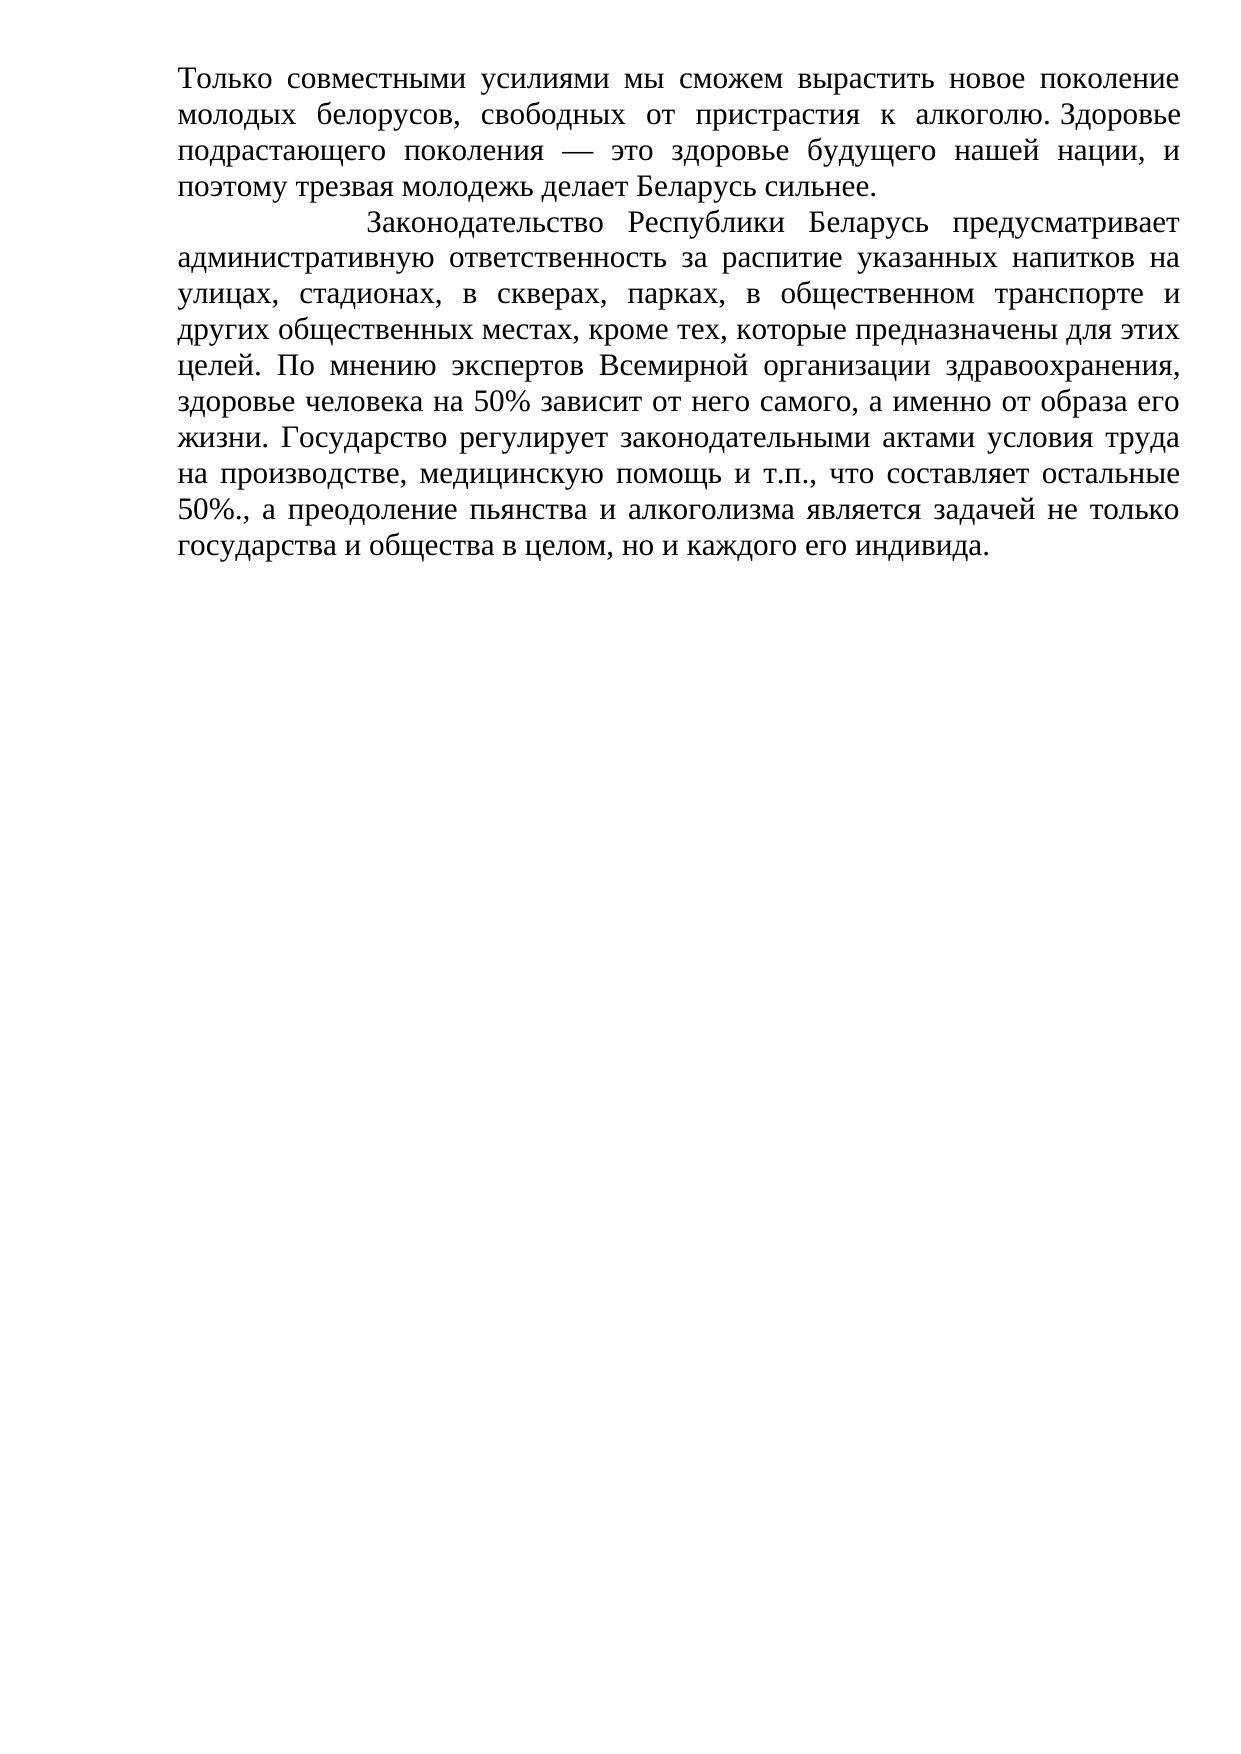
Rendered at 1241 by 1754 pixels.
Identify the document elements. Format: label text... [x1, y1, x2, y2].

subtitle Законодательство Республики Беларусь предусматривает административную ответственность за распитие указанных напитков на улицах, стадионах, в скверах, парках, в общественном транспорте и других общественных местах, кроме тех, которые предназначены для этих целей. По мнению экспертов Всемирной организации здравоохранения, здоровье человека на 50% зависит от него самого, а именно от образа его жизни. Государство регулирует законодательными актами условия труда на производстве, медицинскую помощь и т.п., что составляет остальные 50%., а преодоление пьянства и алкоголизма является задачей не только государства и общества в целом, но и каждого его индивида. [177, 203, 1181, 562]
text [177, 59, 1181, 203]
